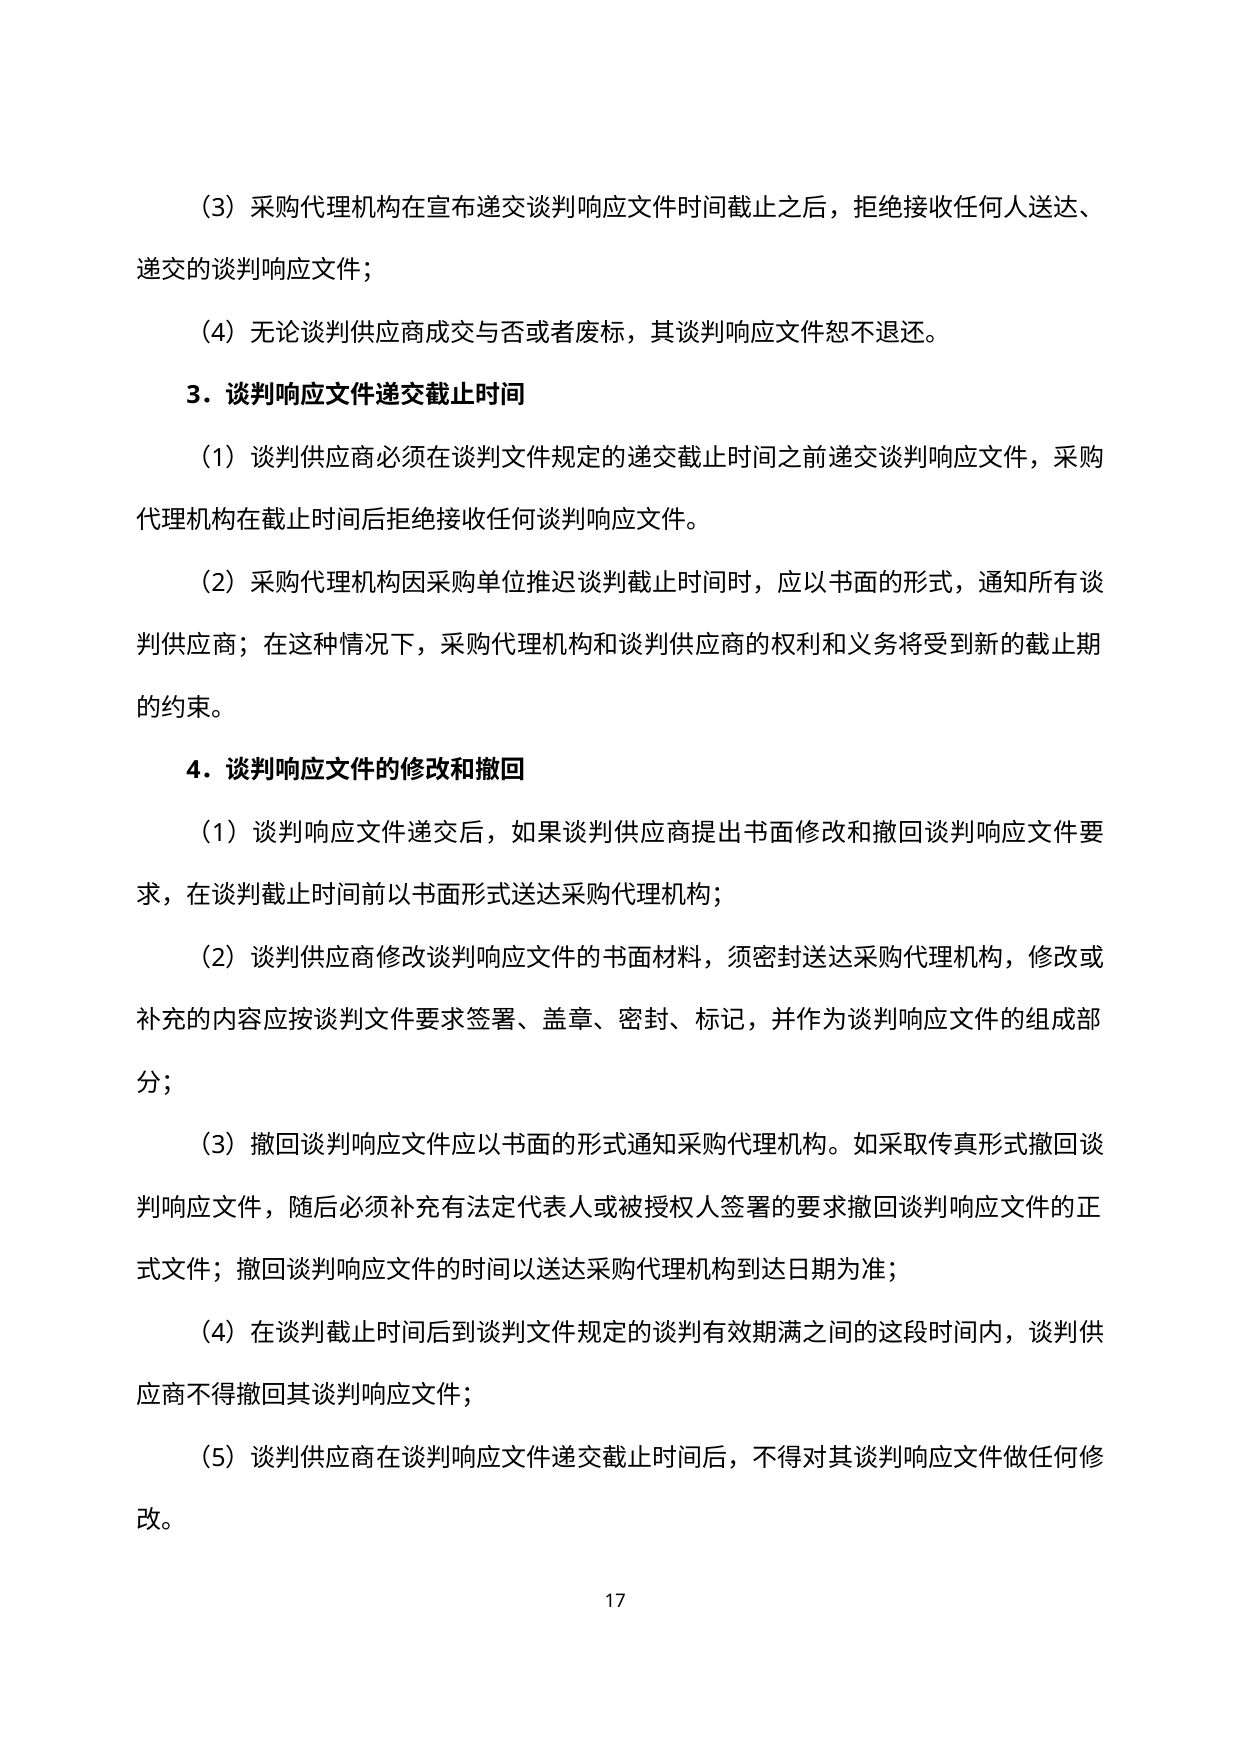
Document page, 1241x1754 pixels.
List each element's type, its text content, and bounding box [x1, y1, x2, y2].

text （4）在谈判截止时间后到谈判文件规定的谈判有效期满之间的这段时间内，谈判供应商不得撤回其谈判响应文件； [136, 1291, 1104, 1416]
text （1）谈判响应文件递交后，如果谈判供应商提出书面修改和撤回谈判响应文件要求，在谈判截止时间前以书面形式送达采购代理机构； [136, 791, 1104, 916]
text 3．谈判响应文件递交截止时间 [136, 354, 1104, 416]
text （3）撤回谈判响应文件应以书面的形式通知采购代理机构。如采取传真形式撤回谈判响应文件，随后必须补充有法定代表人或被授权人签署的要求撤回谈判响应文件的正式文件；撤回谈判响应文件的时间以送达采购代理机构到达日期为准； [136, 1104, 1104, 1291]
text （3）采购代理机构在宣布递交谈判响应文件时间截止之后，拒绝接收任何人送达、递交的谈判响应文件； [136, 166, 1104, 291]
text （4）无论谈判供应商成交与否或者废标，其谈判响应文件恕不退还。 [136, 291, 1104, 354]
text （1）谈判供应商必须在谈判文件规定的递交截止时间之前递交谈判响应文件，采购代理机构在截止时间后拒绝接收任何谈判响应文件。 [136, 416, 1104, 541]
text 4．谈判响应文件的修改和撤回 [136, 729, 1104, 791]
text （2）谈判供应商修改谈判响应文件的书面材料，须密封送达采购代理机构，修改或补充的内容应按谈判文件要求签署、盖章、密封、标记，并作为谈判响应文件的组成部分； [136, 916, 1104, 1104]
text （5）谈判供应商在谈判响应文件递交截止时间后，不得对其谈判响应文件做任何修改。 [136, 1416, 1104, 1541]
text （2）采购代理机构因采购单位推迟谈判截止时间时，应以书面的形式，通知所有谈判供应商；在这种情况下，采购代理机构和谈判供应商的权利和义务将受到新的截止期的约束。 [136, 541, 1104, 729]
